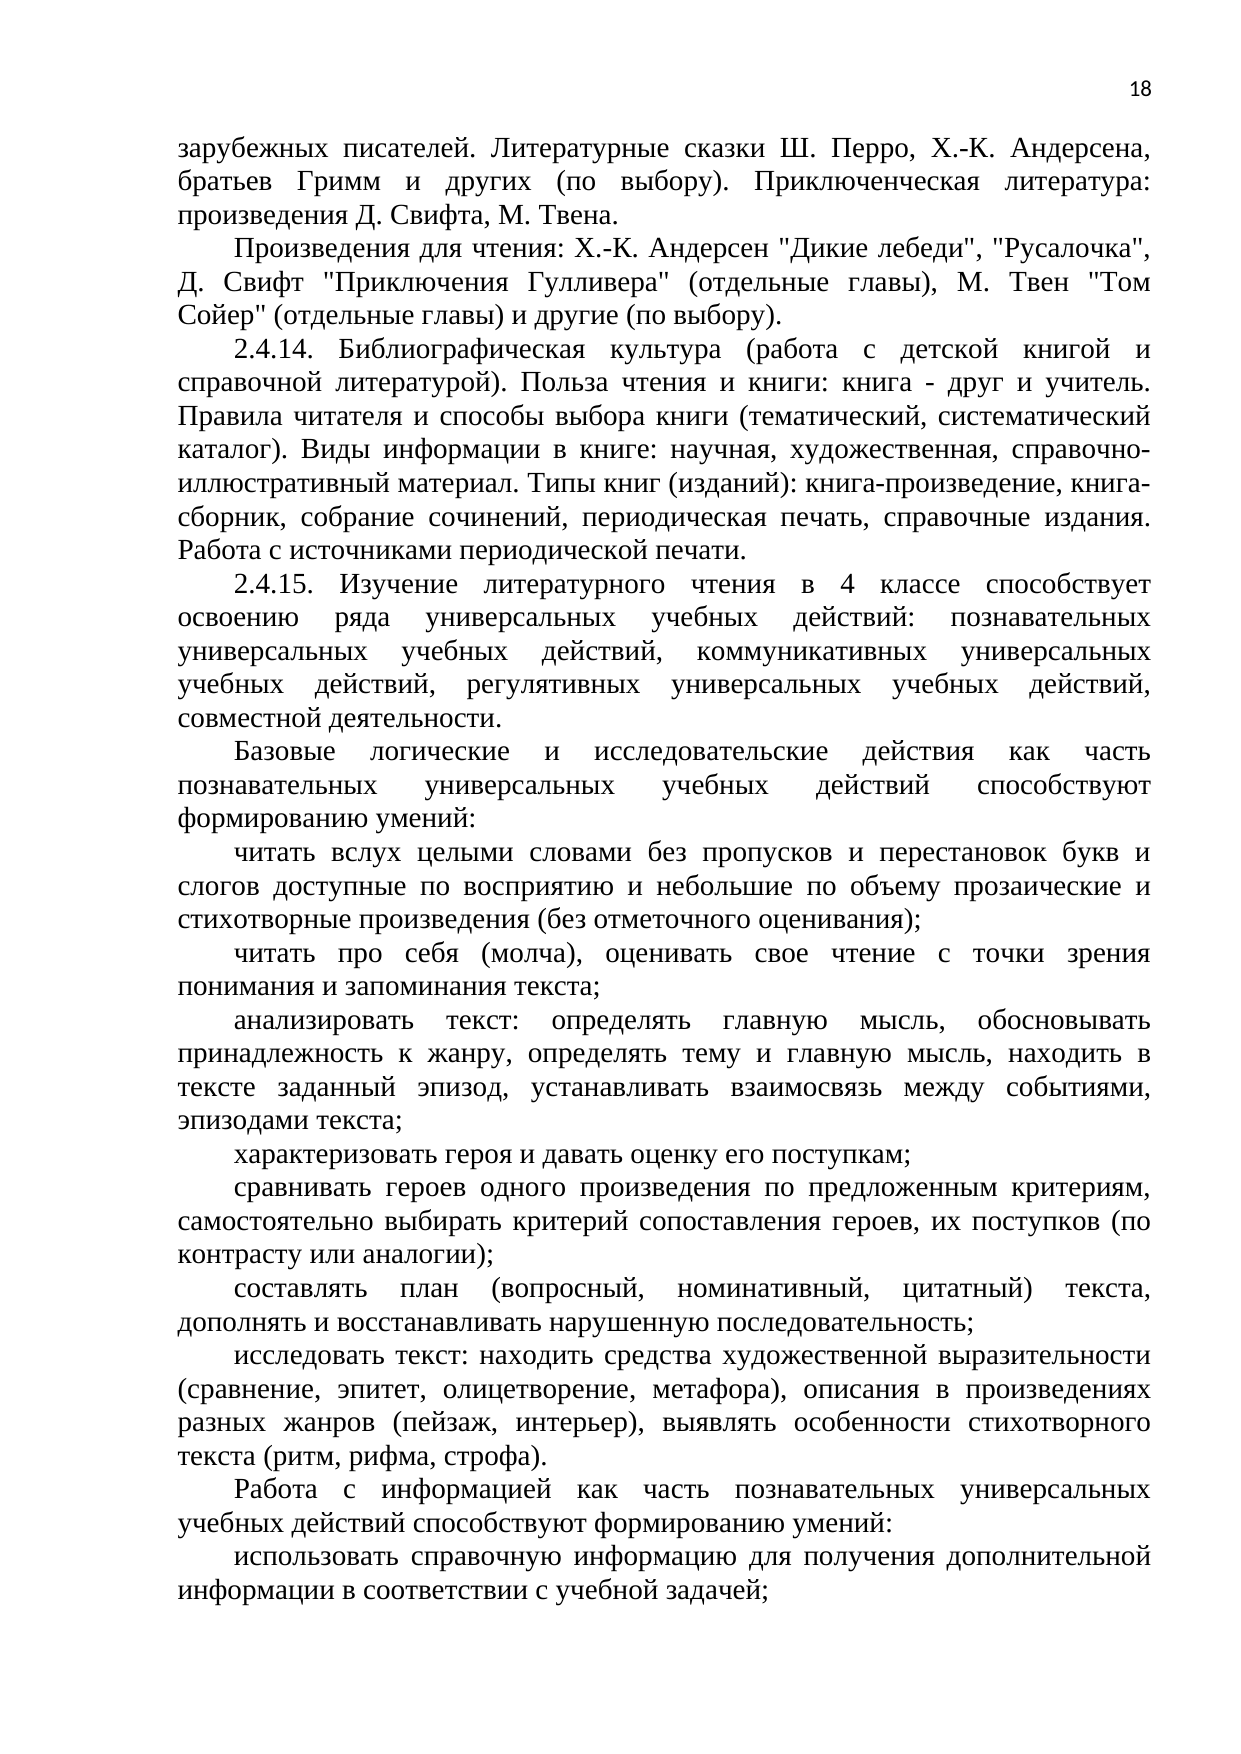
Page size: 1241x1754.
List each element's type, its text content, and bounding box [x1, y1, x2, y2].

text читать вслух целыми словами без пропусков и перестановок букв и слогов доступные по восприятию и небольшие по объему прозаические и стихотворные произведения (без отметочного оценивания); [177, 834, 1152, 935]
text 2.4.14. Библиографическая культура (работа с детской книгой и справочной литературой). Польза чтения и книги: книга - друг и учитель. Правила читателя и способы выбора книги (тематический, систематический каталог). Виды информации в книге: научная, художественная, справочно-иллюстративный материал. Типы книг (изданий): книга-произведение, книга-сборник, собрание сочинений, периодическая печать, справочные издания. Работа с источниками периодической печати. [177, 331, 1152, 566]
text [177, 130, 1152, 230]
text 2.4.15. Изучение литературного чтения в 4 классе способствует освоению ряда универсальных учебных действий: познавательных универсальных учебных действий, коммуникативных универсальных учебных действий, регулятивных универсальных учебных действий, совместной деятельности. [177, 566, 1152, 733]
text Произведения для чтения: Х.-К. Андерсен "Дикие лебеди", "Русалочка", Д. Свифт "Приключения Гулливера" (отдельные главы), М. Твен "Том Сойер" (отдельные главы) и другие (по выбору). [177, 230, 1152, 331]
text характеризовать героя и давать оценку его поступкам; [177, 1136, 1152, 1169]
text Работа с информацией как часть познавательных универсальных учебных действий способствуют формированию умений: [177, 1471, 1152, 1538]
text анализировать текст: определять главную мысль, обосновывать принадлежность к жанру, определять тему и главную мысль, находить в тексте заданный эпизод, устанавливать взаимосвязь между событиями, эпизодами текста; [177, 1002, 1152, 1136]
text исследовать текст: находить средства художественной выразительности (сравнение, эпитет, олицетворение, метафора), описания в произведениях разных жанров (пейзаж, интерьер), выявлять особенности стихотворного текста (ритм, рифма, строфа). [177, 1337, 1152, 1471]
text читать про себя (молча), оценивать свое чтение с точки зрения понимания и запоминания текста; [177, 935, 1152, 1002]
text Базовые логические и исследовательские действия как часть познавательных универсальных учебных действий способствуют формированию умений: [177, 733, 1152, 834]
text использовать справочную информацию для получения дополнительной информации в соответствии с учебной задачей; [177, 1538, 1152, 1606]
text составлять план (вопросный, номинативный, цитатный) текста, дополнять и восстанавливать нарушенную последовательность; [177, 1270, 1152, 1337]
text сравнивать героев одного произведения по предложенным критериям, самостоятельно выбирать критерий сопоставления героев, их поступков (по контрасту или аналогии); [177, 1169, 1152, 1270]
